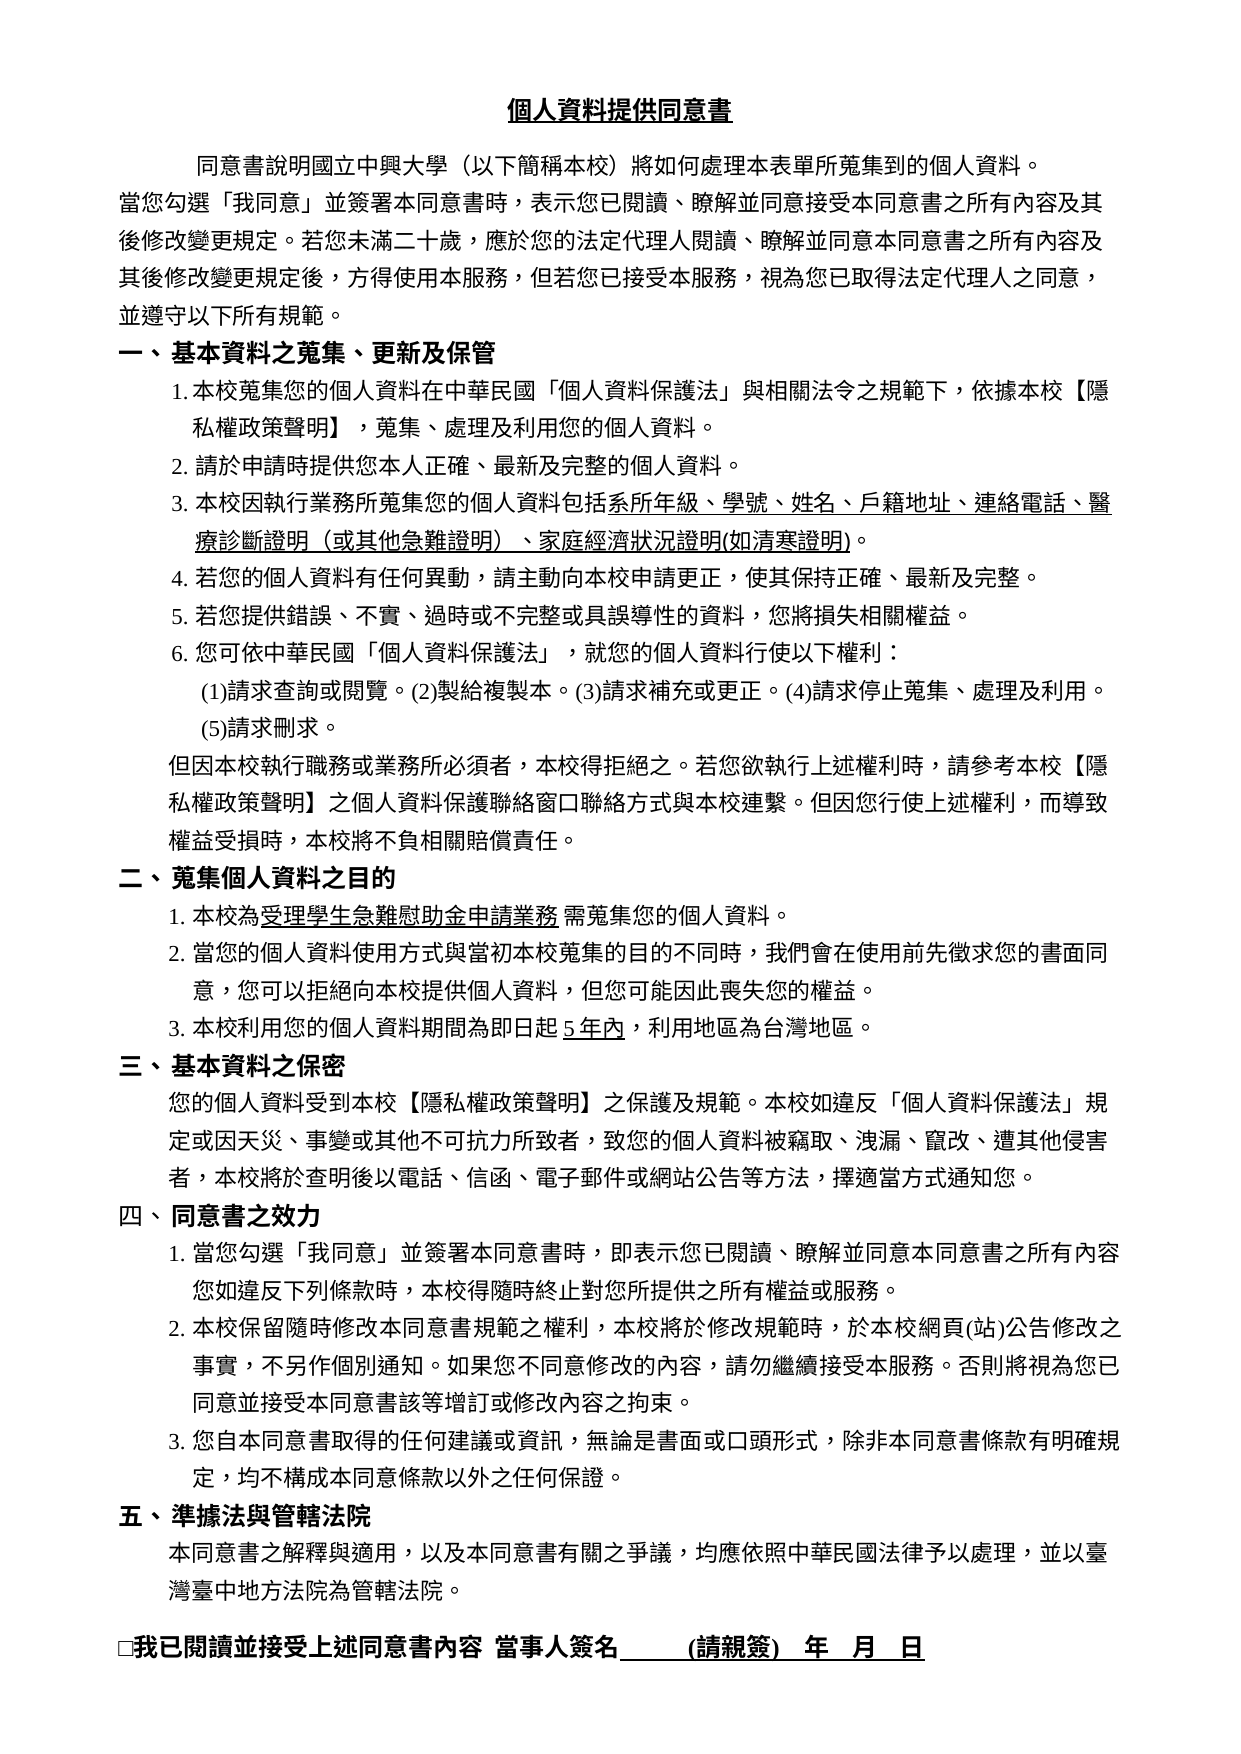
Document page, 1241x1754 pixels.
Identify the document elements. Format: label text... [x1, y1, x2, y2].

list 本校利用您的個人資料期間為即日起5年內，利用地區為台灣地區。 [168, 1008, 1122, 1046]
list 本校因執行業務所蒐集您的個人資料包括系所年級、學號、姓名、戶籍地址、連絡電話、醫療診斷證明（或其他急難證明）、家庭經濟狀況證明(如清寒證明)。 [171, 483, 1122, 558]
list 基本資料之蒐集、更新及保管 [118, 333, 1122, 371]
list 若您的個人資料有任何異動，請主動向本校申請更正，使其保持正確、最新及完整。 [171, 558, 1122, 596]
list 您自本同意書取得的任何建議或資訊，無論是書面或口頭形式，除非本同意書條款有明確規定，均不構成本同意條款以外之任何保證。 [168, 1421, 1122, 1496]
list 請於申請時提供您本人正確、最新及完整的個人資料。 [171, 446, 1122, 483]
text 同意書說明國立中興大學（以下簡稱本校）將如何處理本表單所蒐集到的個人資料。 [118, 146, 1122, 183]
list 本校為受理學生急難慰助金申請業務 需蒐集您的個人資料。 [168, 896, 1122, 933]
list 準據法與管轄法院 [118, 1496, 1122, 1533]
list 基本資料之保密 [118, 1046, 1122, 1083]
text 個人資料提供同意書 [118, 89, 1122, 127]
text 當您勾選「我同意」並簽署本同意書時，表示您已閱讀、瞭解並同意接受本同意書之所有內容及其後修改變更規定。若您未滿二十歲，應於您的法定代理人閱讀、瞭解並同意本同意書之所有內容及其後修改變更規定後，方得使用本服務，但若您已接受本服務，視為您已取得法定代理人之同意，並遵守以下所有規範。 [118, 183, 1122, 333]
list 蒐集個人資料之目的 [118, 858, 1122, 896]
text 但因本校執行職務或業務所必須者，本校得拒絕之。若您欲執行上述權利時，請參考本校【隱私權政策聲明】之個人資料保護聯絡窗口聯絡方式與本校連繫。但因您行使上述權利，而導致權益受損時，本校將不負相關賠償責任。 [168, 746, 1122, 858]
text 您的個人資料受到本校【隱私權政策聲明】之保護及規範。本校如違反「個人資料保護法」規定或因天災、事變或其他不可抗力所致者，致您的個人資料被竊取、洩漏、竄改、遭其他侵害者，本校將於查明後以電話、信函、電子郵件或網站公告等方法，擇適當方式通知您。 [168, 1083, 1122, 1196]
list 若您提供錯誤、不實、過時或不完整或具誤導性的資料，您將損失相關權益。 [171, 596, 1122, 633]
text 本同意書之解釋與適用，以及本同意書有關之爭議，均應依照中華民國法律予以處理，並以臺灣臺中地方法院為管轄法院。 [168, 1533, 1122, 1608]
text □我已閱讀並接受上述同意書內容 當事人簽名 (請親簽) 年 月 日 [118, 1627, 1122, 1664]
list 您可依中華民國「個人資料保護法」，就您的個人資料行使以下權利： [171, 633, 1122, 671]
list 當您的個人資料使用方式與當初本校蒐集的目的不同時，我們會在使用前先徵求您的書面同意，您可以拒絕向本校提供個人資料，但您可能因此喪失您的權益。 [168, 933, 1122, 1008]
list 當您勾選「我同意」並簽署本同意書時，即表示您已閱讀、瞭解並同意本同意書之所有內容，您如違反下列條款時，本校得隨時終止對您所提供之所有權益或服務。 [168, 1233, 1122, 1308]
list 同意書之效力 [118, 1196, 1122, 1233]
list 本校保留隨時修改本同意書規範之權利，本校將於修改規範時，於本校網頁(站)公告修改之事實，不另作個別通知。如果您不同意修改的內容，請勿繼續接受本服務。否則將視為您已同意並接受本同意書該等增訂或修改內容之拘束。 [168, 1308, 1122, 1421]
text (1)請求查詢或閱覽。(2)製給複製本。(3)請求補充或更正。(4)請求停止蒐集、處理及利用。(5)請求刪求。 [201, 671, 1122, 746]
list 本校蒐集您的個人資料在中華民國「個人資料保護法」與相關法令之規範下，依據本校【隱私權政策聲明】，蒐集、處理及利用您的個人資料。 [171, 371, 1122, 446]
